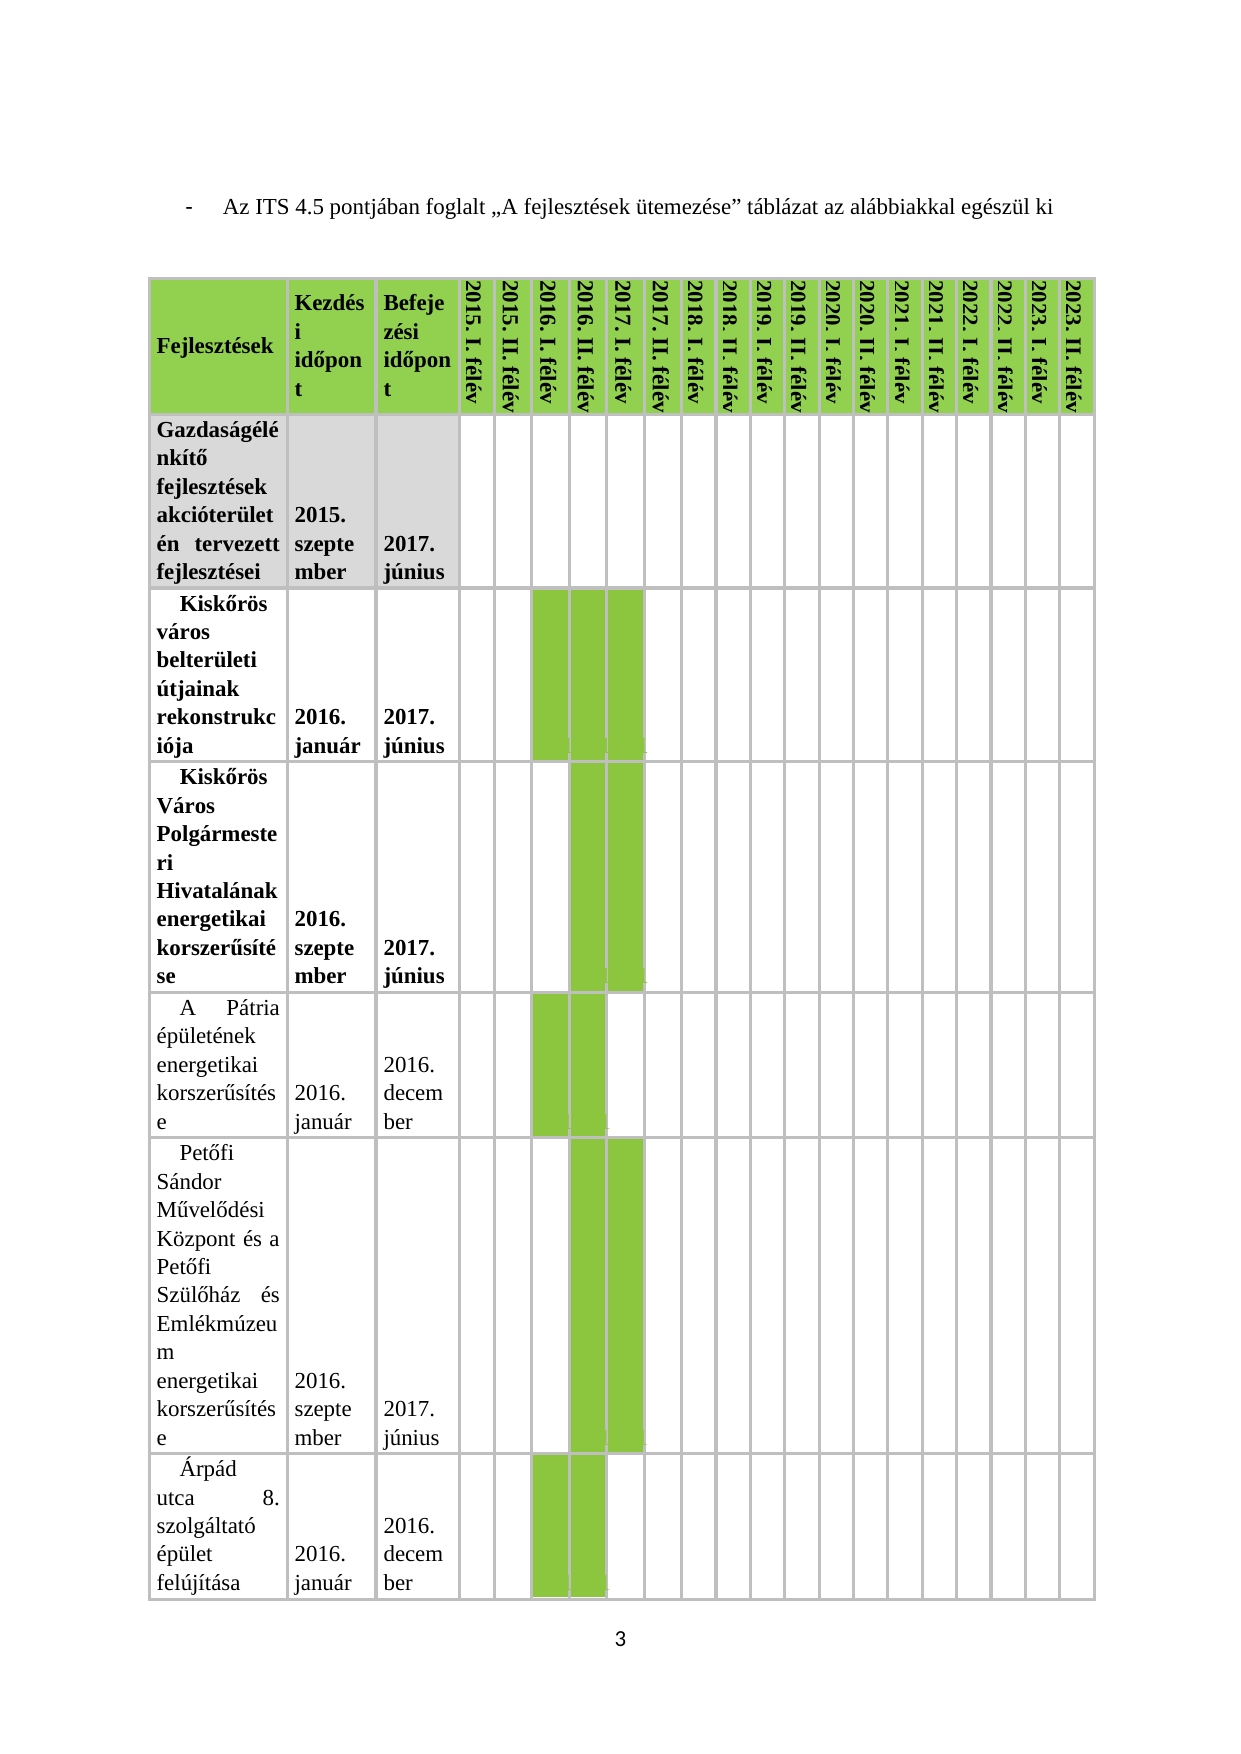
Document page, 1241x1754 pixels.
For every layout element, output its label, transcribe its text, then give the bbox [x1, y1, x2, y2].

table_cell [855, 1455, 886, 1597]
table_cell [889, 994, 921, 1136]
table_cell [461, 1455, 493, 1597]
table_cell Kiskőrös város belterületi útjainak rekonstrukciója [151, 590, 286, 760]
table_cell [855, 994, 886, 1136]
table_header Kezdési időpont [289, 280, 374, 413]
list Az ITS 4.5 pontjában foglalt „A fejlesztések ütemezése” táblázat az alábbiakkal egészül ki [185, 193, 1093, 219]
table_cell [958, 590, 989, 760]
table_header 2020. I. félév [821, 280, 852, 413]
table_header 2022. II. félév [993, 280, 1024, 413]
table_header 2017. I. félév [608, 280, 643, 413]
table_cell [461, 994, 493, 1136]
table_header 2016. II. félév [571, 280, 605, 413]
table_cell [683, 1455, 714, 1597]
table_cell [683, 763, 714, 991]
table_cell [889, 763, 921, 991]
table_cell [855, 763, 886, 991]
table_cell [496, 1139, 530, 1452]
table_header 2021. I. félév [889, 280, 921, 413]
table_cell [496, 763, 530, 991]
table_cell 2017. június [378, 763, 458, 991]
table_cell [889, 416, 921, 586]
table_cell 1 [533, 994, 568, 1136]
table_cell 1 [533, 1455, 568, 1597]
table_cell [821, 590, 852, 760]
table_cell [752, 1139, 783, 1452]
table_cell [608, 1455, 643, 1597]
table_cell [461, 763, 493, 991]
table_cell 1 [608, 763, 643, 991]
table_cell [496, 416, 530, 586]
table_cell Petőfi Sándor Művelődési Központ és a Petőfi Szülőház és Emlékmúzeum energetikai korszerűsítése [151, 1139, 286, 1452]
table_cell [821, 416, 852, 586]
table_cell [608, 416, 643, 586]
table_cell [533, 763, 568, 991]
table_cell [1027, 763, 1058, 991]
table_cell [496, 1455, 530, 1597]
table_cell [993, 763, 1024, 991]
table_cell [993, 994, 1024, 1136]
table_cell [718, 590, 749, 760]
table_cell 1 [571, 1139, 605, 1452]
table_cell [958, 1455, 989, 1597]
table_cell [924, 994, 955, 1136]
table_header 2017. II. félév [646, 280, 680, 413]
table_cell 2017. június [378, 590, 458, 760]
table_cell [1061, 590, 1093, 760]
table_cell [461, 590, 493, 760]
table_cell [646, 763, 680, 991]
table_header 2016. I. félév [533, 280, 568, 413]
table_header 2023. II. félév [1061, 280, 1093, 413]
table_cell [1027, 590, 1058, 760]
table_cell [752, 994, 783, 1136]
table_cell 2016. január [289, 590, 374, 760]
table_header 2020. II. félév [855, 280, 886, 413]
table_cell [924, 1455, 955, 1597]
table_cell [718, 994, 749, 1136]
table_cell [683, 994, 714, 1136]
table_cell [718, 1455, 749, 1597]
table_cell [924, 763, 955, 991]
table_cell 1 [571, 763, 605, 991]
table_cell [752, 763, 783, 991]
table_header 2019. II. félév [786, 280, 818, 413]
table_cell [752, 416, 783, 586]
table_cell Kiskőrös Város Polgármesteri Hivatalának energetikai korszerűsítése [151, 763, 286, 991]
table_cell Árpád utca 8. szolgáltató épület felújítása [151, 1455, 286, 1597]
table_header 2022. I. félév [958, 280, 989, 413]
table_cell [1027, 1139, 1058, 1452]
table_cell [683, 590, 714, 760]
table_cell [461, 416, 493, 586]
table_cell [821, 1455, 852, 1597]
table_cell [533, 416, 568, 586]
table_cell [1061, 416, 1093, 586]
table_header 2015. I. félév [461, 280, 493, 413]
table_cell [1027, 1455, 1058, 1597]
table_cell [683, 1139, 714, 1452]
table_cell Gazdaságélénkítő fejlesztések akcióterületén tervezett fejlesztései [151, 416, 286, 586]
table_cell [924, 1139, 955, 1452]
table_cell A Pátria épületének energetikai korszerűsítése [151, 994, 286, 1136]
table_cell [752, 590, 783, 760]
table_cell [889, 1455, 921, 1597]
table_cell [533, 1139, 568, 1452]
table_cell [993, 590, 1024, 760]
table_cell 2016. december [378, 1455, 458, 1597]
table_cell 2015. szeptember [289, 416, 374, 586]
table_header 2018. II. félév [718, 280, 749, 413]
table_header 2019. I. félév [752, 280, 783, 413]
table_header Befejezési időpont [378, 280, 458, 413]
table_cell [1027, 416, 1058, 586]
table_cell [1061, 763, 1093, 991]
table_cell 2016. január [289, 994, 374, 1136]
table_cell [821, 1139, 852, 1452]
table_cell [889, 1139, 921, 1452]
table_cell [855, 416, 886, 586]
table_cell 2016. szeptember [289, 763, 374, 991]
table_cell [608, 994, 643, 1136]
table_cell [683, 416, 714, 586]
table_cell [646, 1455, 680, 1597]
table_header 2018. I. félév [683, 280, 714, 413]
table_cell [821, 994, 852, 1136]
table_header 2023. I. félév [1027, 280, 1058, 413]
table_cell [993, 416, 1024, 586]
table_cell [786, 590, 818, 760]
table_cell 1 [533, 590, 568, 760]
table_cell [718, 1139, 749, 1452]
table_cell [786, 1139, 818, 1452]
table_cell 1 [571, 590, 605, 760]
table_cell [571, 416, 605, 586]
table_cell [646, 994, 680, 1136]
table_cell [496, 590, 530, 760]
table_cell 2016. szeptember [289, 1139, 374, 1452]
table_cell [718, 763, 749, 991]
table_cell [924, 416, 955, 586]
table_cell [752, 1455, 783, 1597]
table_cell [855, 590, 886, 760]
table_header Fejlesztések [151, 280, 286, 413]
table_cell 2017. június [378, 416, 458, 586]
table_cell [1061, 1455, 1093, 1597]
table_cell [958, 1139, 989, 1452]
table_cell [855, 1139, 886, 1452]
table_cell [786, 994, 818, 1136]
table_cell 2016. január [289, 1455, 374, 1597]
table_cell [646, 1139, 680, 1452]
table_cell 2016. december [378, 994, 458, 1136]
table_cell [958, 763, 989, 991]
table_cell [1061, 994, 1093, 1136]
table_cell [646, 416, 680, 586]
table_cell [889, 590, 921, 760]
table_cell [786, 1455, 818, 1597]
table_cell [1027, 994, 1058, 1136]
table_cell [786, 763, 818, 991]
table_header 2021. II. félév [924, 280, 955, 413]
table_cell 1 [571, 1455, 605, 1597]
table_cell [496, 994, 530, 1136]
table_cell [993, 1139, 1024, 1452]
table_cell 2017. június [378, 1139, 458, 1452]
table_cell [958, 994, 989, 1136]
table_cell [958, 416, 989, 586]
table_cell 1 [608, 1139, 643, 1452]
table_cell [924, 590, 955, 760]
table_cell 1 [608, 590, 643, 760]
table_header 2015. II. félév [496, 280, 530, 413]
table_cell [718, 416, 749, 586]
table_cell 1 [571, 994, 605, 1136]
table_cell [993, 1455, 1024, 1597]
table_cell [1061, 1139, 1093, 1452]
table_cell [821, 763, 852, 991]
table_cell [646, 590, 680, 760]
table_cell [786, 416, 818, 586]
table_cell [461, 1139, 493, 1452]
